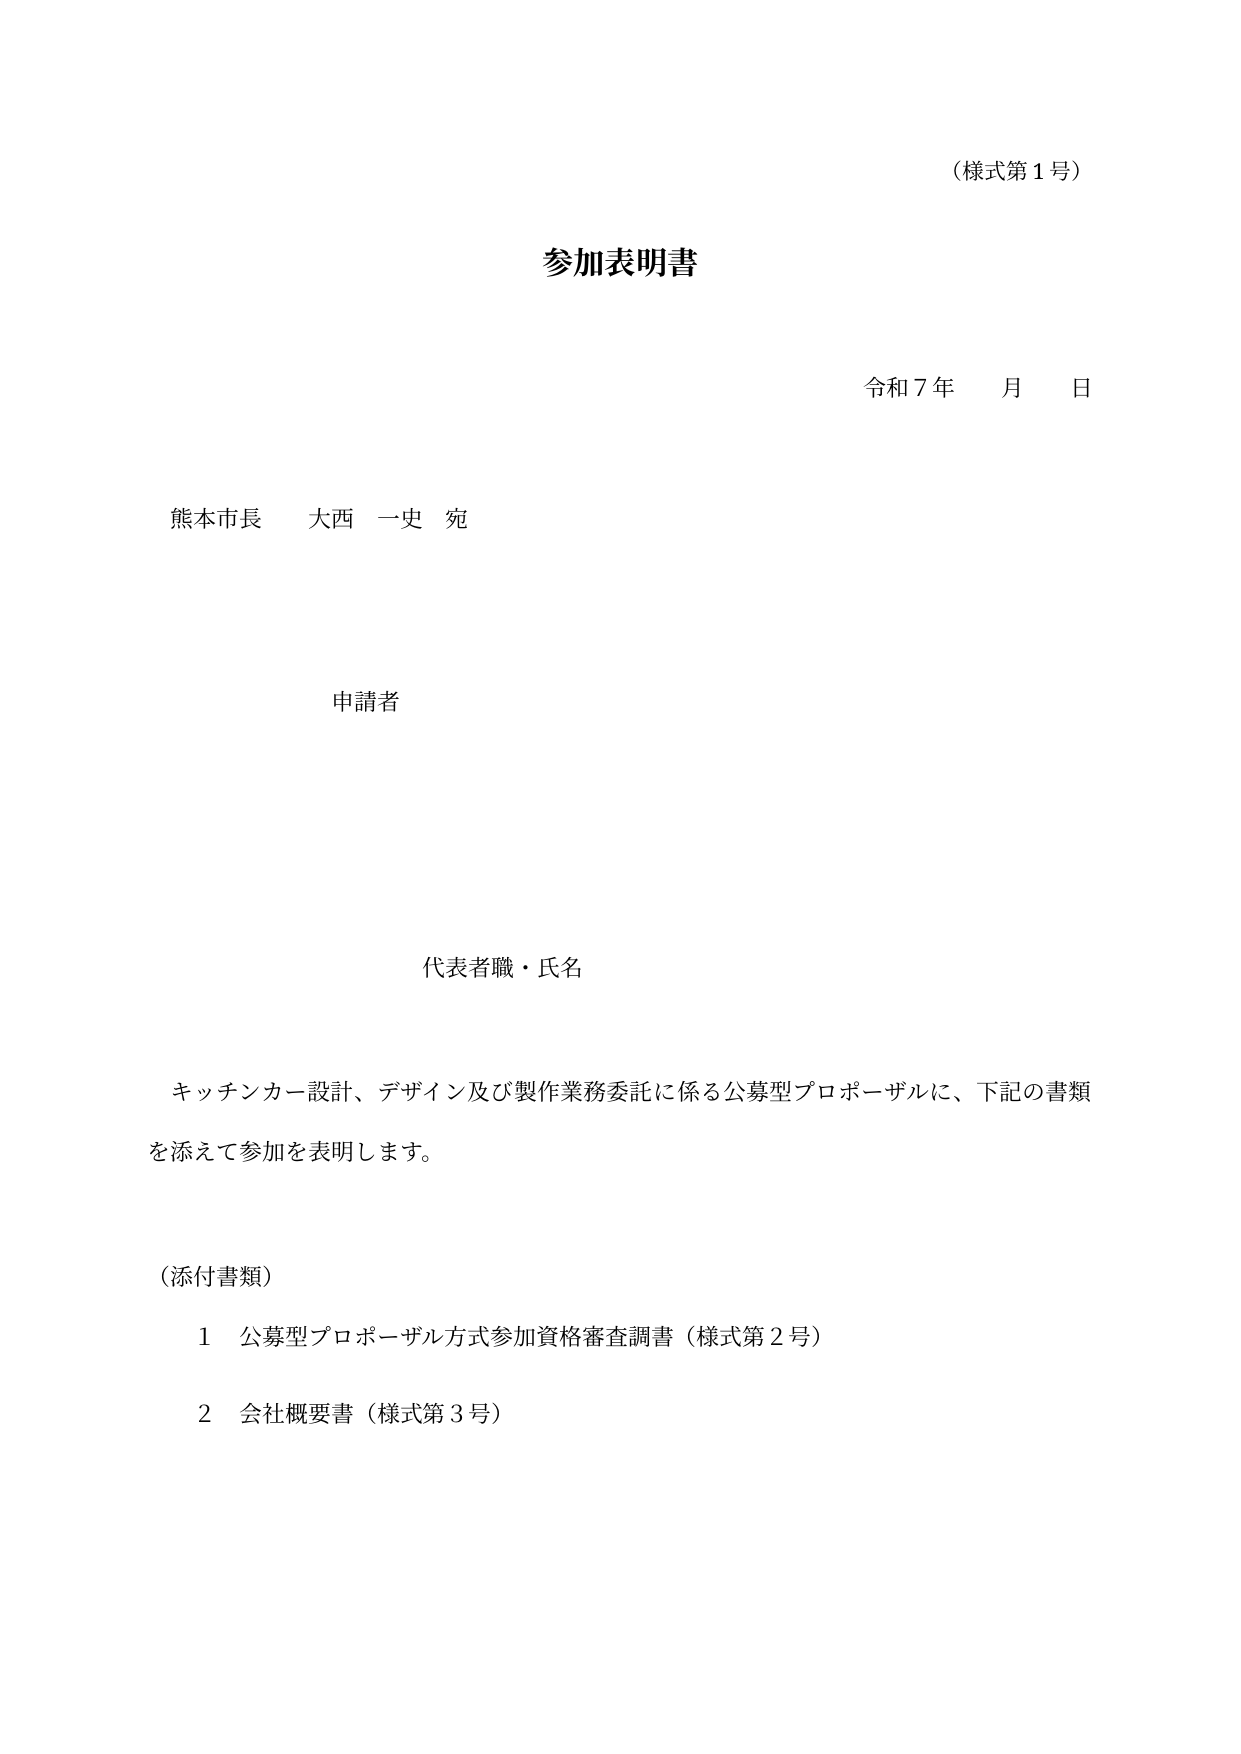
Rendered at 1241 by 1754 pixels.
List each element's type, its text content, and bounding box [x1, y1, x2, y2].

text １ 公募型プロポーザル方式参加資格審査調書（様式第２号） [148, 1305, 1092, 1366]
text 参加表明書 [148, 230, 1092, 291]
text 令和７年 月 日 [148, 356, 1092, 417]
text 申請者 [148, 670, 1092, 731]
text （添付書類） [148, 1245, 1092, 1305]
text キッチンカー設計、デザイン及び製作業務委託に係る公募型プロポーザルに、下記の書類を添えて参加を表明します。 [148, 1060, 1092, 1181]
text （様式第1号） [148, 140, 1092, 200]
text ２ 会社概要書（様式第３号） [148, 1382, 1092, 1442]
text 代表者職・氏名 [148, 936, 1092, 996]
text 熊本市長 大西 一史 宛 [148, 487, 1092, 547]
